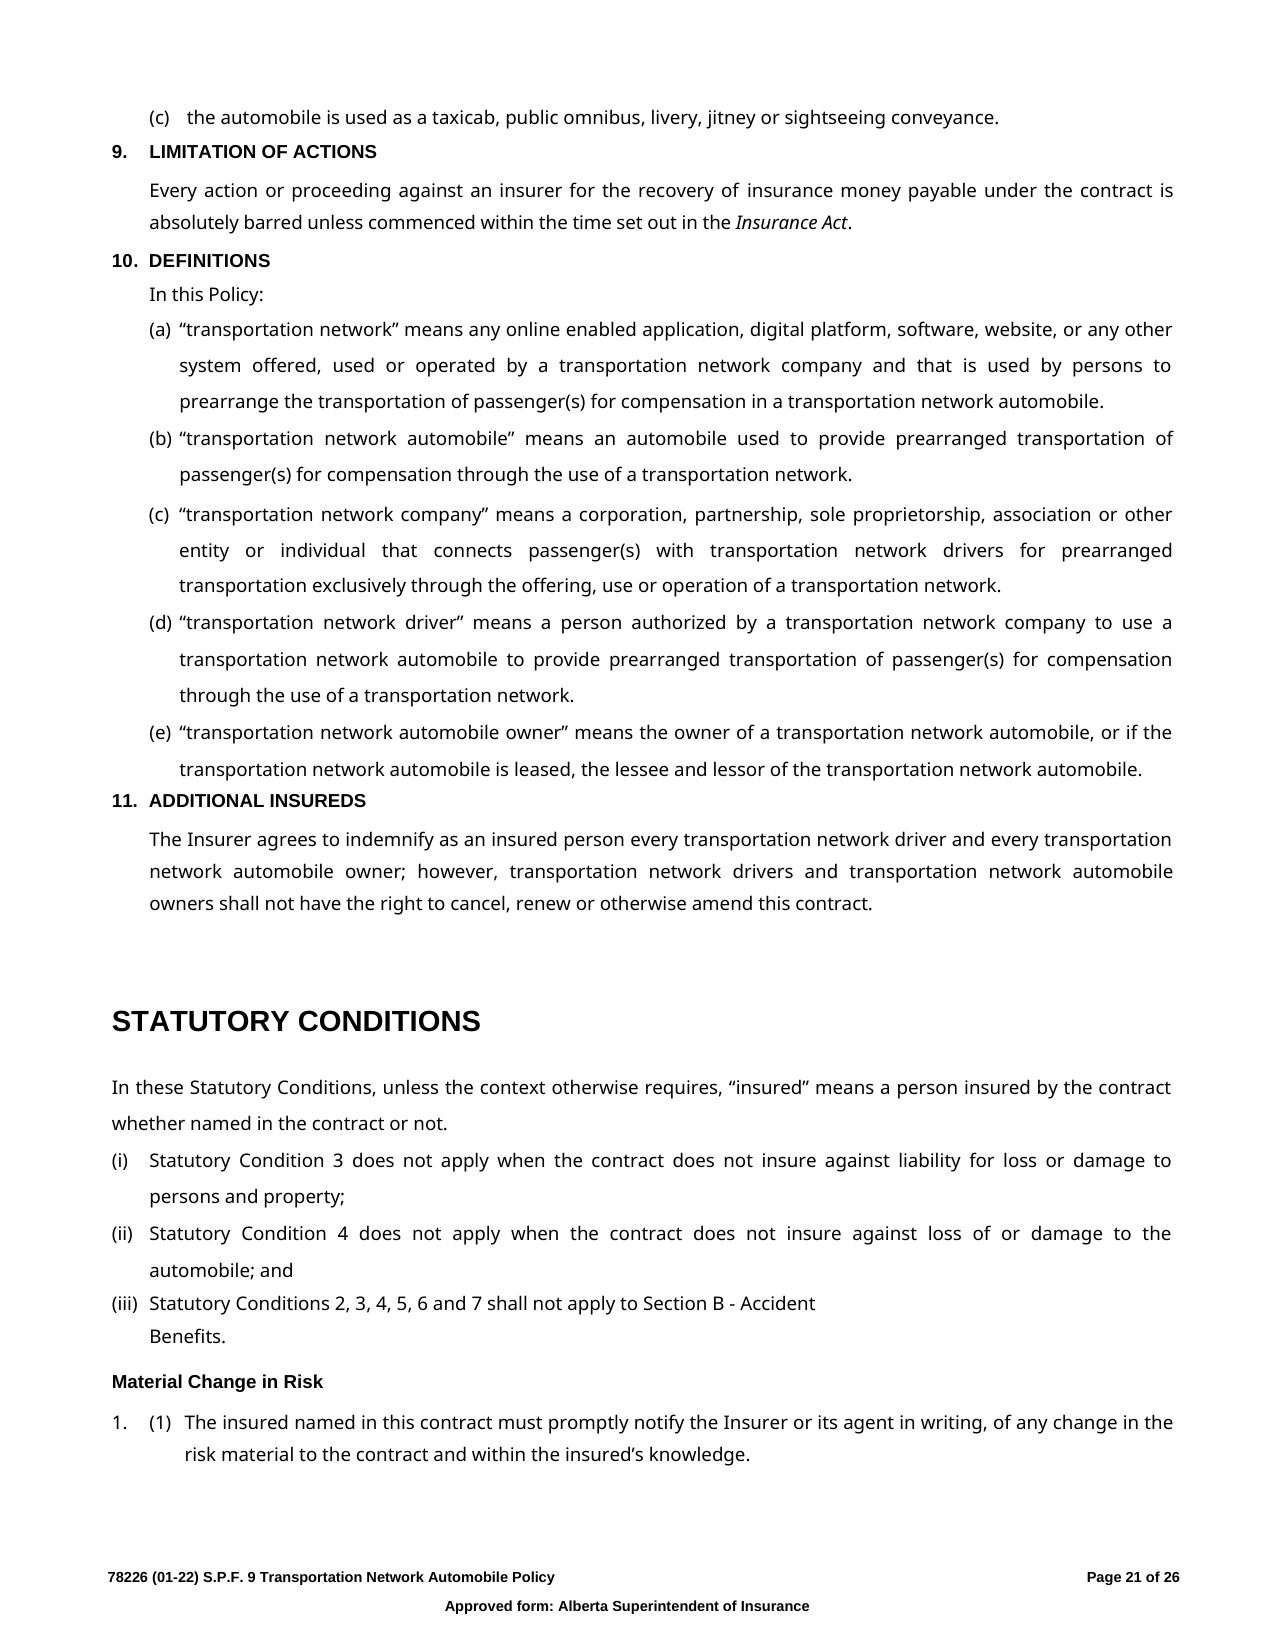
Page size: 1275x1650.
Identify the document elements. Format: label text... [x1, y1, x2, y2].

list “transportation network automobile owner” means the owner of a transportation network automobile, or if the transportation network automobile is leased, the lessee and lessor of the transportation network automobile. [149, 710, 1173, 783]
text (c) the automobile is used as a taxicab, public omnibus, livery, jitney or sightseeing conveyance. [149, 100, 1174, 131]
text Material Change in Risk [112, 1362, 897, 1395]
text 9. LIMITATION OF ACTIONS [112, 143, 1174, 163]
list ADDITIONAL INSUREDS [112, 790, 1174, 812]
list “transportation network driver” means a person authorized by a transportation network company to use a transportation network automobile to provide prearranged transportation of passenger(s) for compensation through the use of a transportation network. [149, 600, 1173, 710]
list “transportation network automobile” means an automobile used to provide prearranged transportation of passenger(s) for compensation through the use of a transportation network. [149, 416, 1173, 489]
text Every action or proceeding against an insurer for the recovery of insurance money payable under the contract is absolutely barred unless commenced within the time set out in the Insurance Act. [149, 172, 1174, 236]
list Statutory Condition 4 does not apply when the contract does not insure against loss of or damage to the automobile; and [112, 1211, 1173, 1284]
list “transportation network company” means a corporation, partnership, sole proprietorship, association or other entity or individual that connects passenger(s) with transportation network drivers for prearranged transportation exclusively through the offering, use or operation of a transportation network. [149, 493, 1173, 600]
text 1. (1) The insured named in this contract must promptly notify the Insurer or its agent in writing, of any change in the risk material to the contract and within the insured’s knowledge. [112, 1404, 1174, 1468]
list “transportation network” means any online enabled application, digital platform, software, website, or any other system offered, used or operated by a transportation network company and that is used by persons to prearrange the transportation of passenger(s) for compensation in a transportation network automobile. [149, 308, 1173, 416]
list DEFINITIONS [112, 250, 1174, 271]
list Statutory Condition 3 does not apply when the contract does not insure against liability for loss or damage to persons and property; [112, 1138, 1173, 1211]
text In these Statutory Conditions, unless the context otherwise requires, “insured” means a person insured by the contract whether named in the contract or not. [112, 1065, 1173, 1138]
text STATUTORY CONDITIONS [112, 1004, 1174, 1038]
text The Insurer agrees to indemnify as an insured person every transportation network driver and every transportation network automobile owner; however, transportation network drivers and transportation network automobile owners shall not have the right to cancel, renew or otherwise amend this contract. [149, 821, 1174, 917]
text In this Policy: [149, 276, 1174, 308]
list Statutory Conditions 2, 3, 4, 5, 6 and 7 shall not apply to Section B - Accident Benefits. [112, 1284, 897, 1350]
